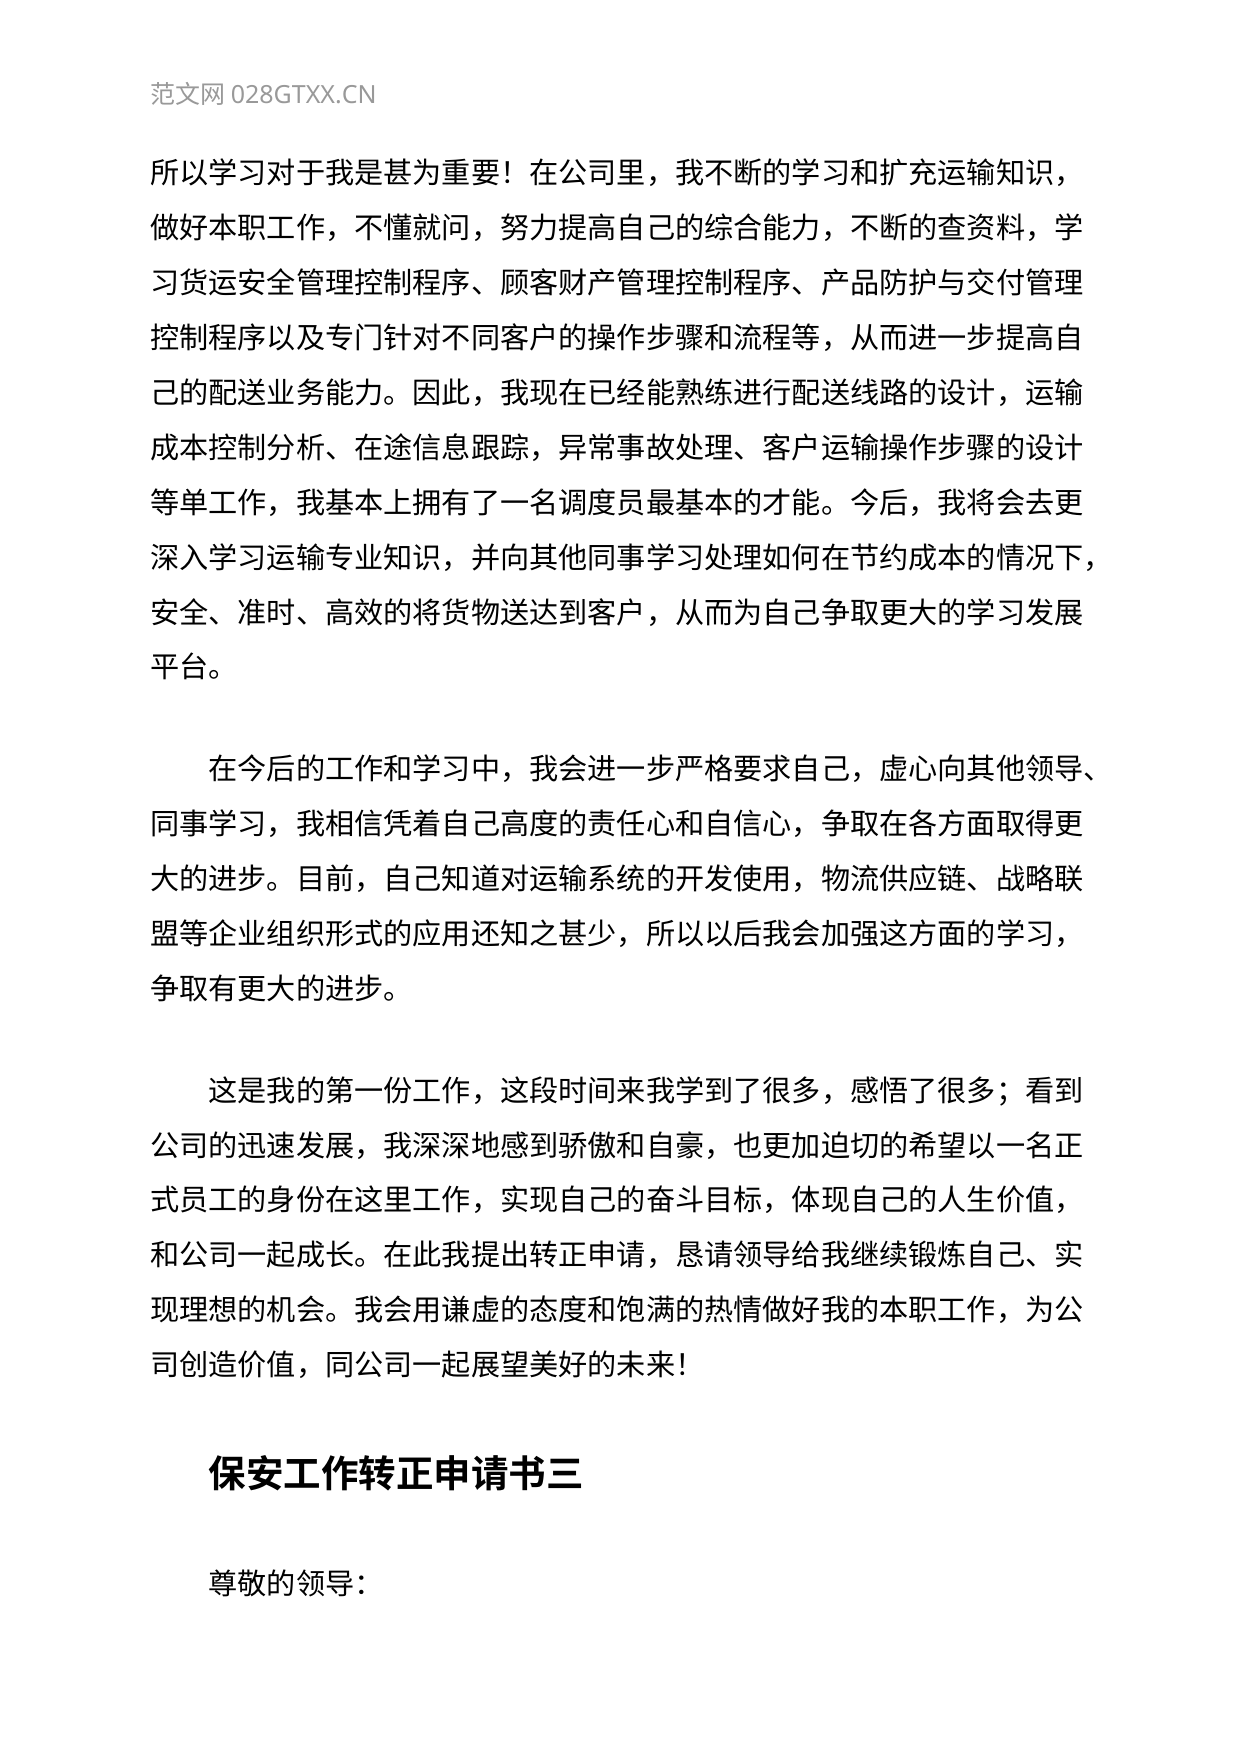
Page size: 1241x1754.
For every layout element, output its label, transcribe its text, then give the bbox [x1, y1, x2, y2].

text 保安工作转正申请书三 [150, 1443, 1090, 1498]
text 在今后的工作和学习中，我会进一步严格要求自己，虚心向其他领导、同事学习，我相信凭着自己高度的责任心和自信心，争取在各方面取得更大的进步。目前，自己知道对运输系统的开发使用，物流供应链、战略联盟等企业组织形式的应用还知之甚少，所以以后我会加强这方面的学习，争取有更大的进步。 [150, 746, 1090, 1008]
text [150, 150, 1090, 686]
text 尊敬的领导： [150, 1561, 1090, 1603]
text 这是我的第一份工作，这段时间来我学到了很多，感悟了很多；看到公司的迅速发展，我深深地感到骄傲和自豪，也更加迫切的希望以一名正式员工的身份在这里工作，实现自己的奋斗目标，体现自己的人生价值，和公司一起成长。在此我提出转正申请，恳请领导给我继续锻炼自己、实现理想的机会。我会用谦虚的态度和饱满的热情做好我的本职工作，为公司创造价值，同公司一起展望美好的未来！ [150, 1067, 1090, 1384]
